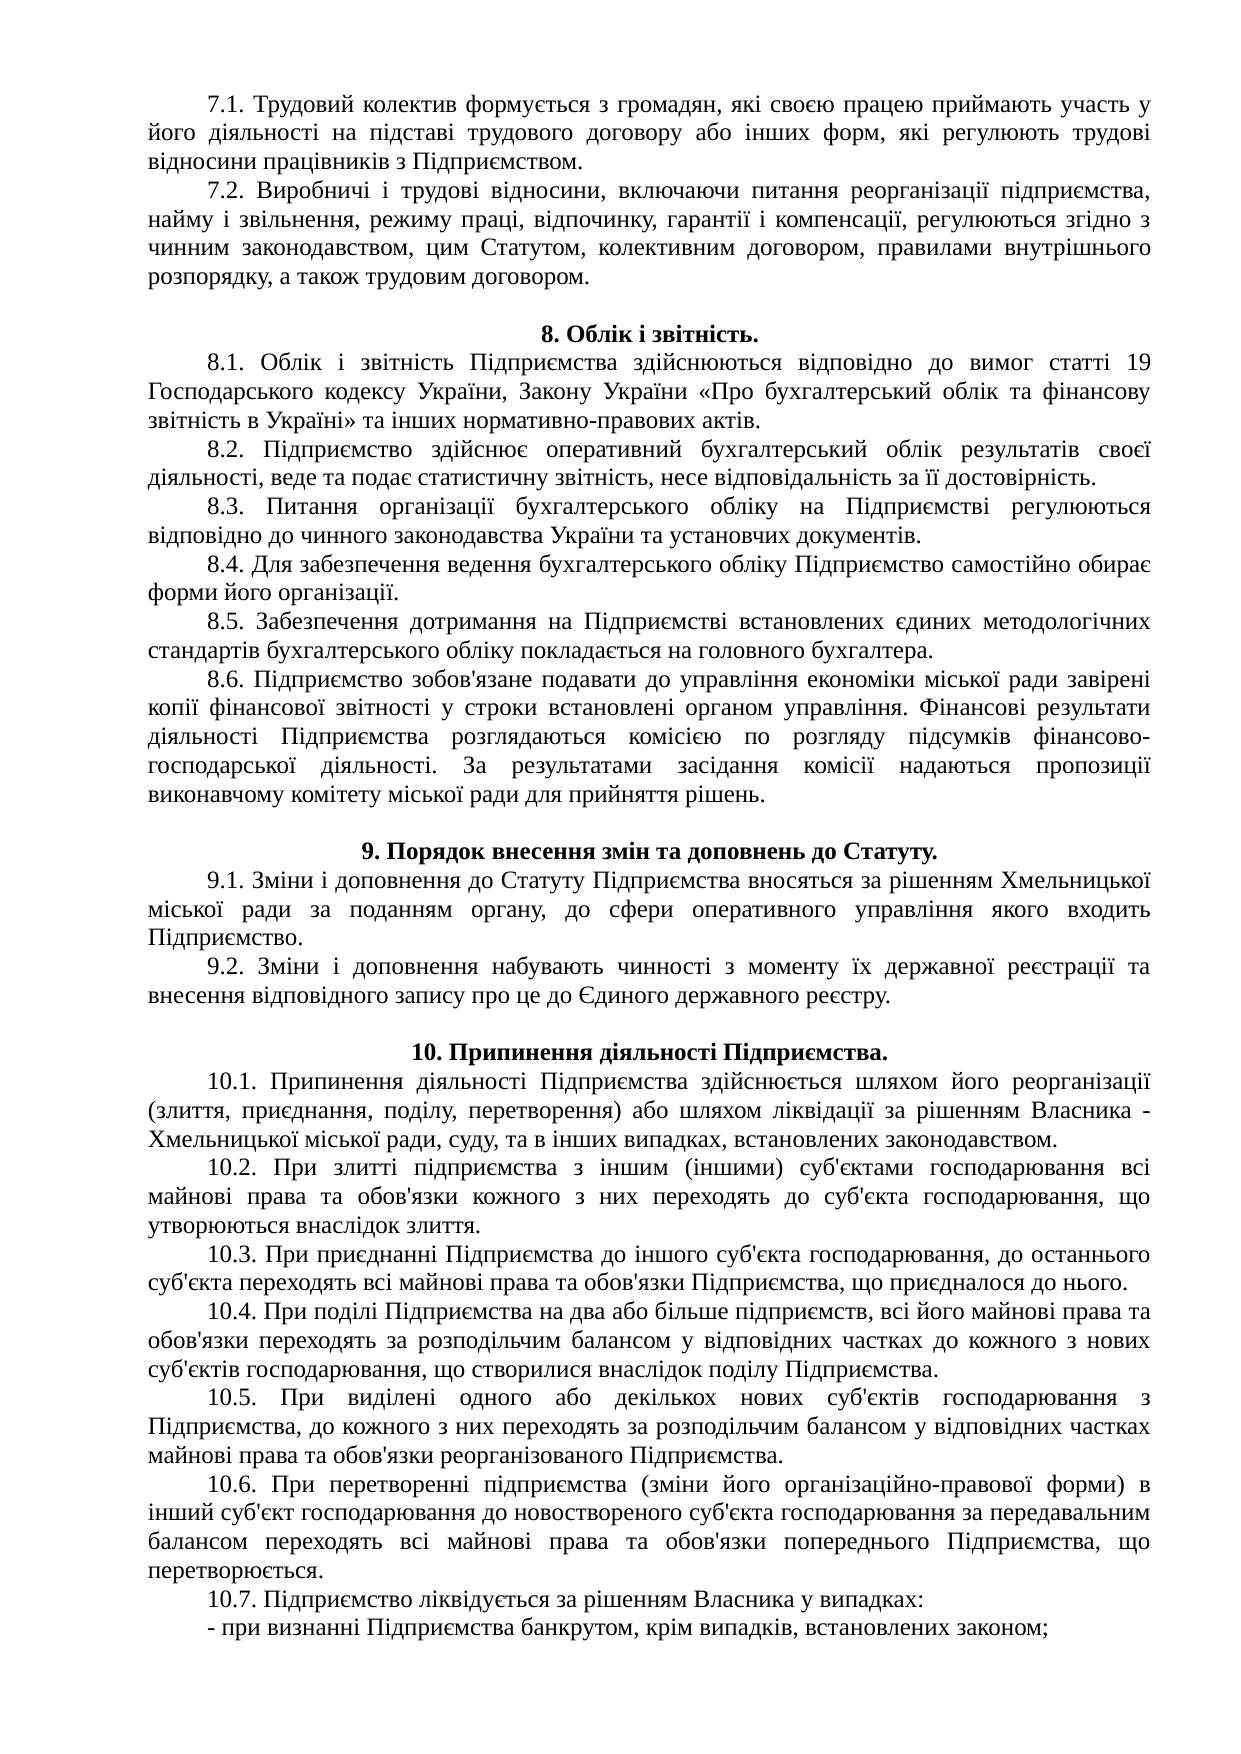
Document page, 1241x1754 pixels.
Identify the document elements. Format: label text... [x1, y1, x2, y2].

text 8. Облік і звітність. [148, 319, 1152, 347]
text - при визнанні Підприємства банкрутом, крім випадків, встановлених законом; [148, 1612, 1152, 1641]
text 8.4. Для забезпечення ведення бухгалтерського обліку Підприємство самостійно обирає форми його організації. [148, 549, 1152, 606]
text 10.3. При приєднанні Підприємства до іншого суб'єкта господарювання, до останнього суб'єкта переходять всі майнові права та обов'язки Підприємства, що приєдналося до нього. [148, 1239, 1152, 1296]
text 9. Порядок внесення змін та доповнень до Статуту. [148, 836, 1152, 865]
text 10.5. При виділені одного або декількох нових суб'єктів господарювання з Підприємства, до кожного з них переходять за розподільчим балансом у відповідних частках майнові права та обов'язки реорганізованого Підприємства. [148, 1382, 1152, 1469]
text 10.6. При перетворенні підприємства (зміни його організаційно-правової форми) в інший суб'єкт господарювання до новоствореного суб'єкта господарювання за передавальним балансом переходять всі майнові права та обов'язки попереднього Підприємства, що перетворюється. [148, 1469, 1152, 1584]
text 10.7. Підприємство ліквідується за рішенням Власника у випадках: [148, 1584, 1152, 1612]
text 8.5. Забезпечення дотримання на Підприємстві встановлених єдиних методологічних стандартів бухгалтерського обліку покладається на головного бухгалтера. [148, 606, 1152, 664]
text 10.2. При злитті підприємства з іншим (іншими) суб'єктами господарювання всі майнові права та обов'язки кожного з них переходять до суб'єкта господарювання, що утворюються внаслідок злиття. [148, 1152, 1152, 1239]
text 10.1. Припинення діяльності Підприємства здійснюється шляхом його реорганізації (злиття, приєднання, поділу, перетворення) або шляхом ліквідації за рішенням Власника -Хмельницької міської ради, суду, та в інших випадках, встановлених законодавством. [148, 1066, 1152, 1152]
text 7.1. Трудовий колектив формується з громадян, які своєю працею приймають участь у його діяльності на підставі трудового договору або інших форм, які регулюють трудові відносини працівників з Підприємством. [148, 89, 1152, 175]
text 9.2. Зміни і доповнення набувають чинності з моменту їх державної реєстрації та внесення відповідного запису про це до Єдиного державного реєстру. [148, 951, 1152, 1009]
text 8.6. Підприємство зобов'язане подавати до управління економіки міської ради завірені копії фінансової звітності у строки встановлені органом управління. Фінансові результати діяльності Підприємства розглядаються комісією по розгляду підсумків фінансово-господарської діяльності. За результатами засідання комісії надаються пропозиції виконавчому комітету міської ради для прийняття рішень. [148, 664, 1152, 807]
text 8.2. Підприємство здійснює оперативний бухгалтерський облік результатів своєї діяльності, веде та подає статистичну звітність, несе відповідальність за її достовірність. [148, 434, 1152, 491]
text 10.4. При поділі Підприємства на два або більше підприємств, всі його майнові права та обов'язки переходять за розподільчим балансом у відповідних частках до кожного з нових суб'єктів господарювання, що створилися внаслідок поділу Підприємства. [148, 1296, 1152, 1382]
text 10. Припинення діяльності Підприємства. [148, 1037, 1152, 1066]
text 7.2. Виробничі і трудові відносини, включаючи питання реорганізації підприємства, найму і звільнення, режиму праці, відпочинку, гарантії і компенсації, регулюються згідно з чинним законодавством, цим Статутом, колективним договором, правилами внутрішнього розпорядку, а також трудовим договором. [148, 175, 1152, 290]
text 8.1. Облік і звітність Підприємства здійснюються відповідно до вимог статті 19 Господарського кодексу України, Закону України «Про бухгалтерський облік та фінансову звітність в Україні» та інших нормативно-правових актів. [148, 347, 1152, 434]
text 8.3. Питання організації бухгалтерського обліку на Підприємстві регулюються відповідно до чинного законодавства України та установчих документів. [148, 491, 1152, 549]
text 9.1. Зміни і доповнення до Статуту Підприємства вносяться за рішенням Хмельницької міської ради за поданням органу, до сфери оперативного управління якого входить Підприємство. [148, 865, 1152, 951]
